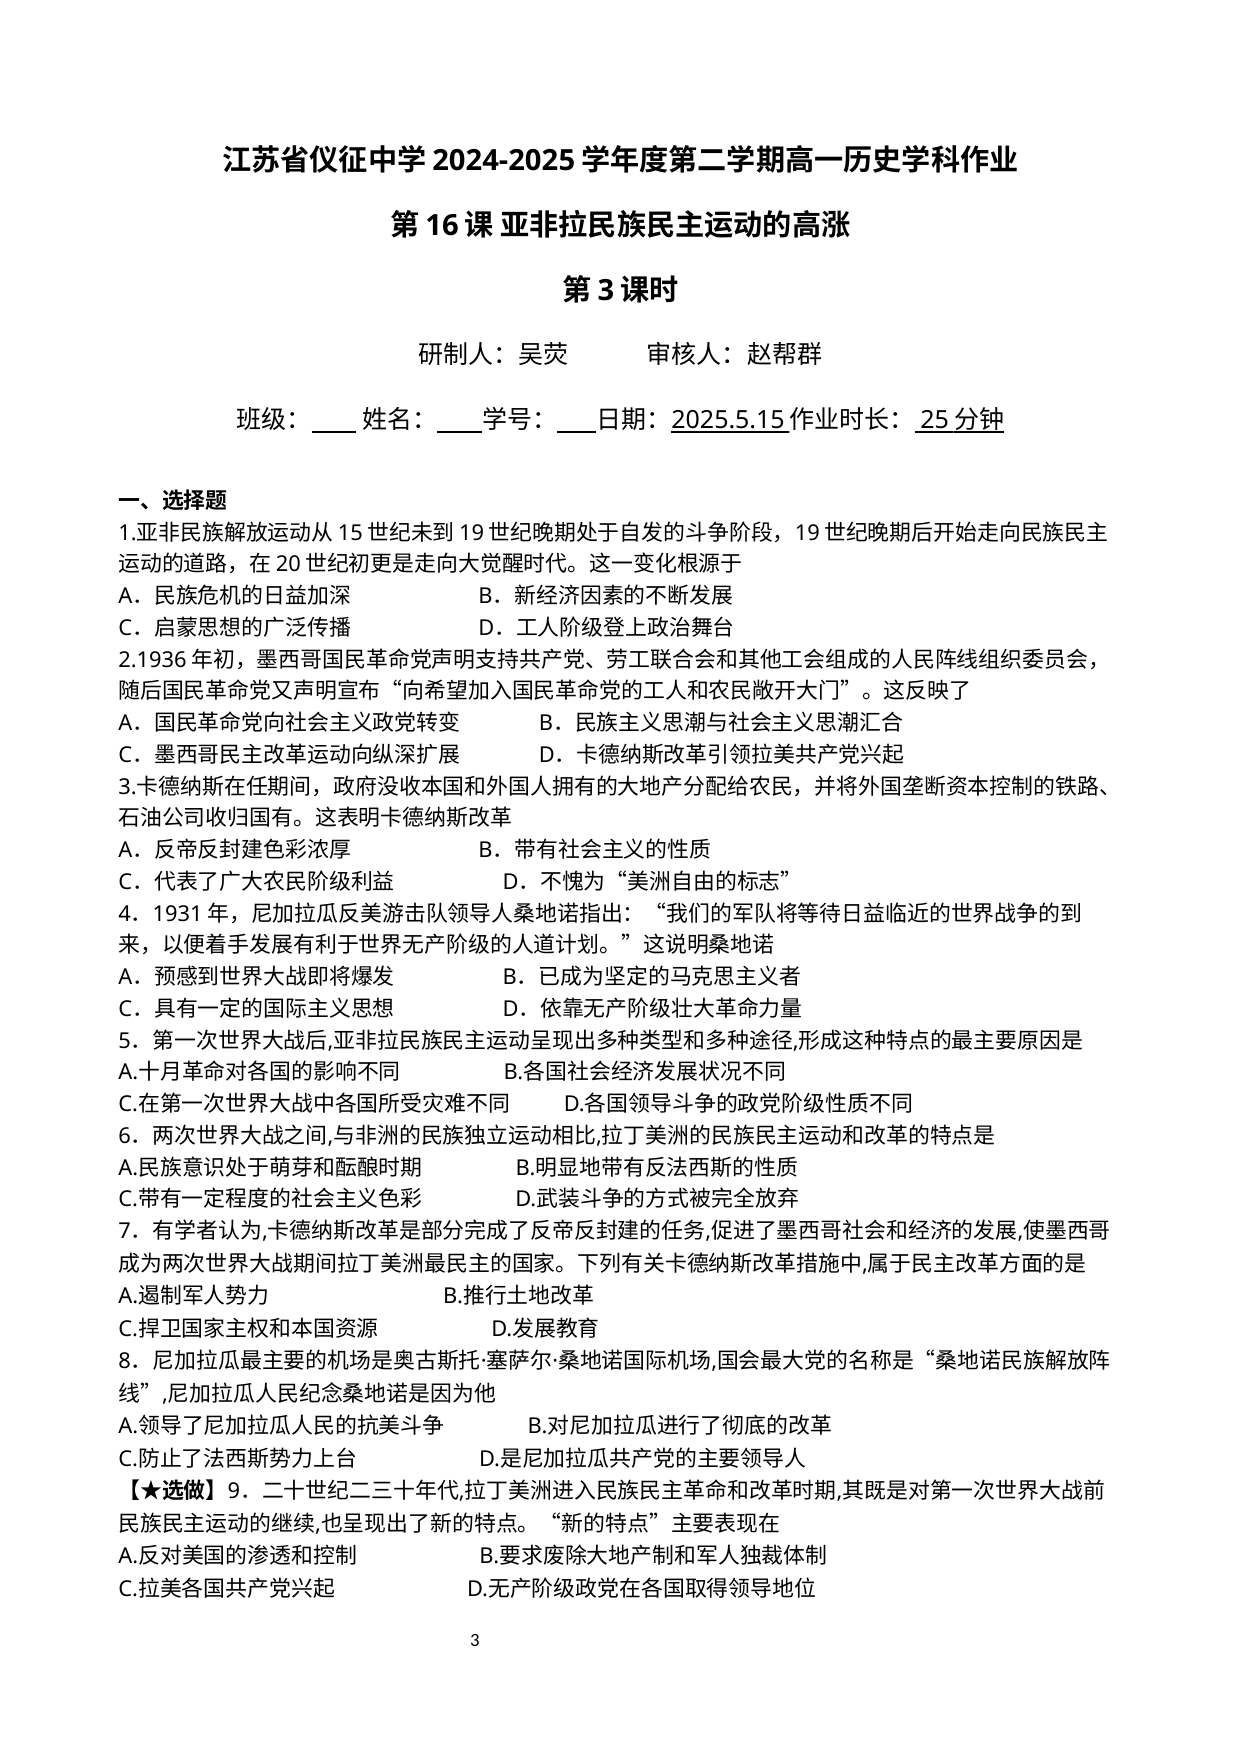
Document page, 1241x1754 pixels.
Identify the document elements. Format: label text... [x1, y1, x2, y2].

text 8．尼加拉瓜最主要的机场是奥古斯托·塞萨尔·桑地诺国际机场,国会最大党的名称是“桑地诺民族解放阵线”,尼加拉瓜人民纪念桑地诺是因为他 [118, 1343, 1122, 1408]
text C．启蒙思想的广泛传播 D．工人阶级登上政治舞台 [118, 610, 1122, 642]
text A．预感到世界大战即将爆发 B．已成为坚定的马克思主义者 [118, 959, 1122, 991]
text 2.1936年初，墨西哥国民革命党声明支持共产党、劳工联合会和其他工会组成的人民阵线组织委员会，随后国民革命党又声明宣布“向希望加入国民革命党的工人和农民敞开大门”。这反映了 [118, 642, 1122, 705]
text A.反对美国的渗透和控制 B.要求废除大地产制和军人独裁体制 [118, 1538, 1122, 1571]
text A.十月革命对各国的影响不同 B.各国社会经济发展状况不同 [118, 1054, 1122, 1086]
text 4．1931年，尼加拉瓜反美游击队领导人桑地诺指出：“我们的军队将等待日益临近的世界战争的到来，以便着手发展有利于世界无产阶级的人道计划。”这说明桑地诺 [118, 896, 1122, 959]
text A．国民革命党向社会主义政党转变 B．民族主义思潮与社会主义思潮汇合 [118, 705, 1122, 737]
text C．墨西哥民主改革运动向纵深扩展 D．卡德纳斯改革引领拉美共产党兴起 [118, 737, 1122, 769]
text 3.卡德纳斯在任期间，政府没收本国和外国人拥有的大地产分配给农民，并将外国垄断资本控制的铁路、石油公司收归国有。这表明卡德纳斯改革 [118, 769, 1122, 832]
text 班级： 姓名： 学号： 日期：2025.5.15作业时长： 25分钟 [118, 385, 1122, 450]
text C．代表了广大农民阶级利益 D．不愧为“美洲自由的标志” [118, 864, 1122, 896]
text C.防止了法西斯势力上台 D.是尼加拉瓜共产党的主要领导人 [118, 1441, 1122, 1473]
text C.在第一次世界大战中各国所受灾难不同 D.各国领导斗争的政党阶级性质不同 [118, 1086, 1122, 1118]
text 【★选做】9．二十世纪二三十年代,拉丁美洲进入民族民主革命和改革时期,其既是对第一次世界大战前民族民主运动的继续,也呈现出了新的特点。“新的特点”主要表现在 [118, 1473, 1122, 1538]
text A.遏制军人势力 B.推行土地改革 [118, 1278, 1122, 1311]
text A.领导了尼加拉瓜人民的抗美斗争 B.对尼加拉瓜进行了彻底的改革 [118, 1408, 1122, 1441]
text 5．第一次世界大战后,亚非拉民族民主运动呈现出多种类型和多种途径,形成这种特点的最主要原因是 [118, 1023, 1122, 1054]
text C.带有一定程度的社会主义色彩 D.武装斗争的方式被完全放弃 [118, 1181, 1122, 1213]
list 第16课 亚非拉民族民主运动的高涨 [118, 190, 1122, 255]
text 7．有学者认为,卡德纳斯改革是部分完成了反帝反封建的任务,促进了墨西哥社会和经济的发展,使墨西哥成为两次世界大战期间拉丁美洲最民主的国家。下列有关卡德纳斯改革措施中,属于民主改革方面的是 [118, 1213, 1122, 1278]
text 6．两次世界大战之间,与非洲的民族独立运动相比,拉丁美洲的民族民主运动和改革的特点是 [118, 1118, 1122, 1150]
text C.捍卫国家主权和本国资源 D.发展教育 [118, 1311, 1122, 1343]
text A．民族危机的日益加深 B．新经济因素的不断发展 [118, 578, 1122, 610]
list 第3课时 [118, 255, 1122, 320]
text A.民族意识处于萌芽和酝酿时期 B.明显地带有反法西斯的性质 [118, 1150, 1122, 1181]
text C.拉美各国共产党兴起 D.无产阶级政党在各国取得领导地位 [118, 1571, 1122, 1603]
text 一、选择题 [118, 483, 1122, 514]
text A．反帝反封建色彩浓厚 B．带有社会主义的性质 [118, 832, 1122, 864]
text 1.亚非民族解放运动从15世纪未到19世纪晚期处于自发的斗争阶段，19世纪晚期后开始走向民族民主运动的道路，在20世纪初更是走向大觉醒时代。这一变化根源于 [118, 514, 1122, 578]
text 研制人：吴荧 审核人：赵帮群 [118, 320, 1122, 385]
text C．具有一定的国际主义思想 D．依靠无产阶级壮大革命力量 [118, 991, 1122, 1023]
text 江苏省仪征中学2024-2025学年度第二学期高一历史学科作业 [118, 125, 1122, 190]
